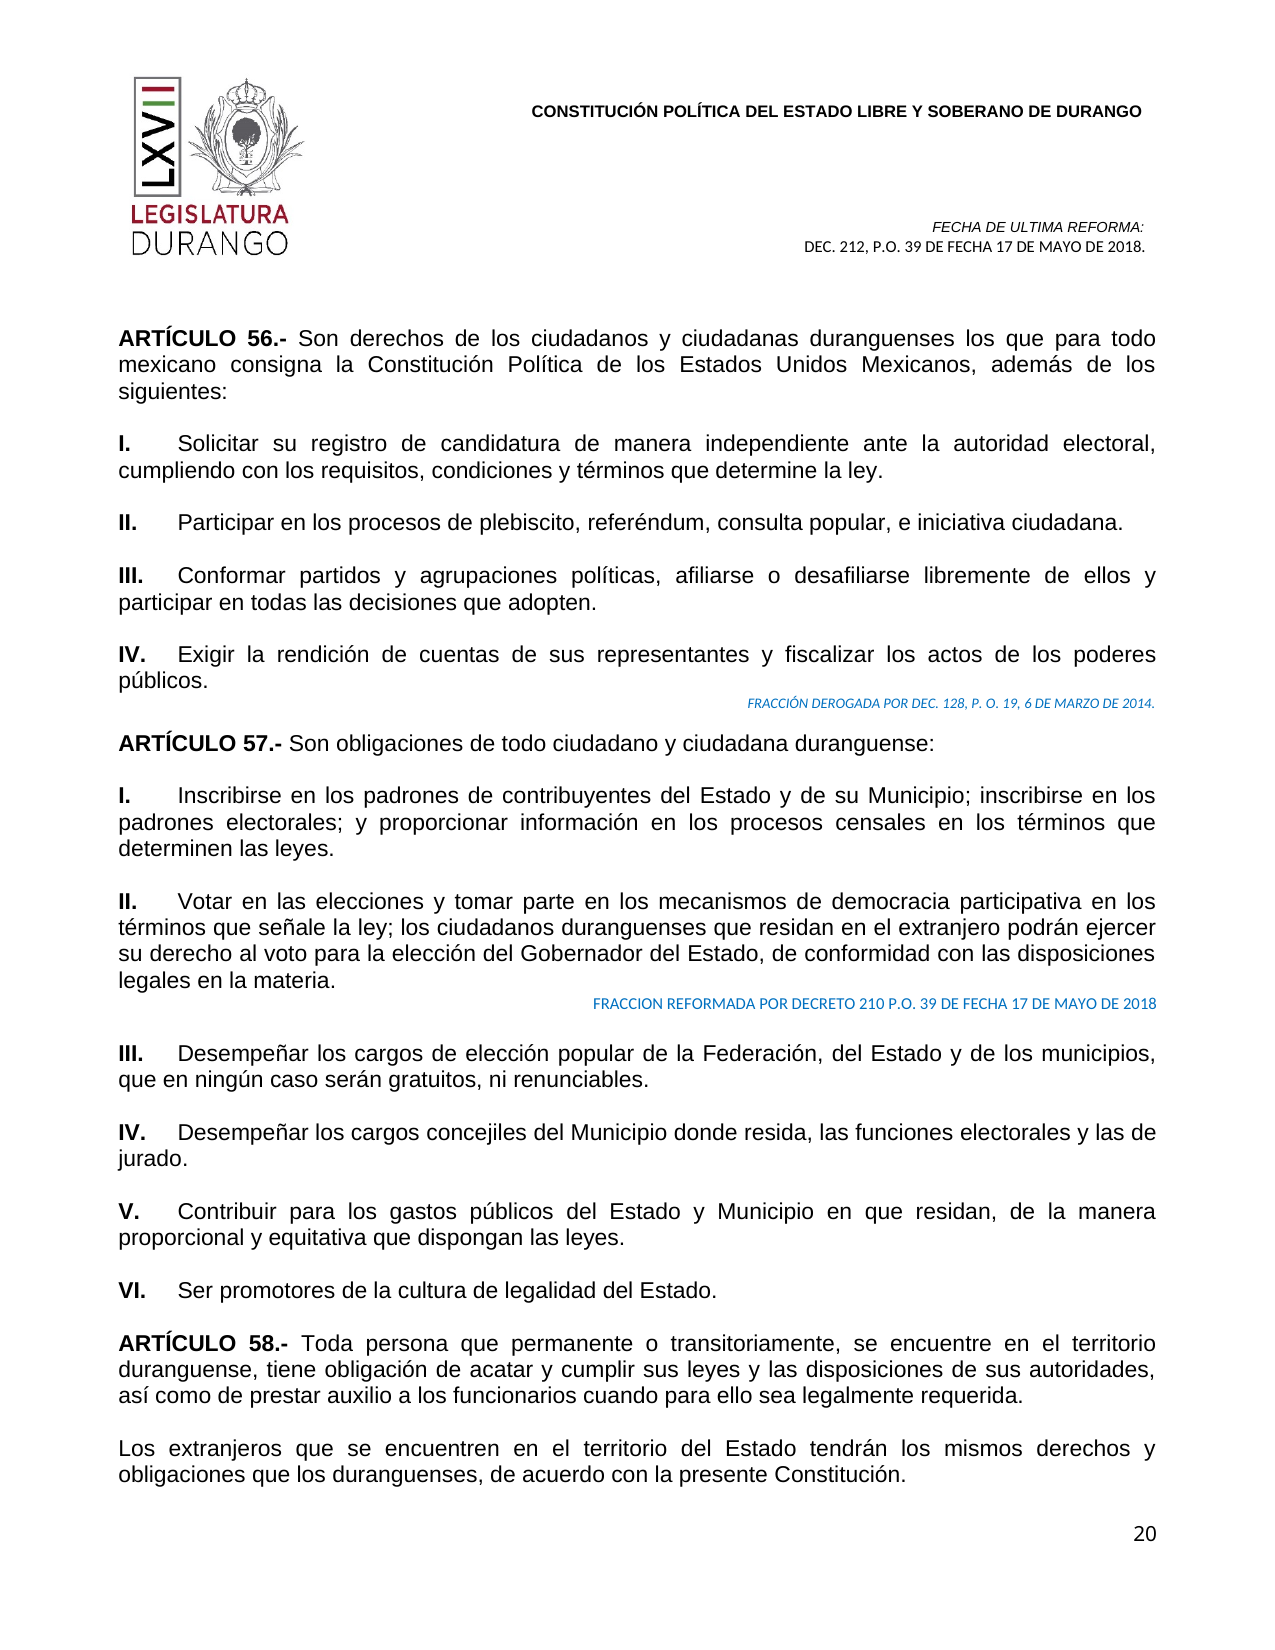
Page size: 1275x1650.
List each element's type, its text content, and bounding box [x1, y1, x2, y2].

text ARTÍCULO 57.- Son obligaciones de todo ciudadano y ciudadana duranguense: [118, 729, 1157, 756]
list Conformar partidos y agrupaciones políticas, afiliarse o desafiliarse libremente de ellos y participar en todas las decisiones que adopten. [118, 562, 1157, 615]
text ARTÍCULO 56.- Son derechos de los ciudadanos y ciudadanas duranguenses los que para todo mexicano consigna la Constitución Política de los Estados Unidos Mexicanos, además de los siguientes: [118, 325, 1157, 404]
list Desempeñar los cargos de elección popular de la Federación, del Estado y de los municipios, que en ningún caso serán gratuitos, ni renunciables. [118, 1040, 1157, 1092]
list FRACCIÓN DEROGADA POR DEC. 128, P. O. 19, 6 DE MARZO DE 2014. [118, 694, 1157, 712]
list Solicitar su registro de candidatura de manera independiente ante la autoridad electoral, cumpliendo con los requisitos, condiciones y términos que determine la ley. [118, 430, 1157, 483]
list Participar en los procesos de plebiscito, referéndum, consulta popular, e iniciativa ciudadana. [118, 509, 1157, 536]
text Los extranjeros que se encuentren en el territorio del Estado tendrán los mismos derechos y obligaciones que los duranguenses, de acuerdo con la presente Constitución. [118, 1435, 1157, 1488]
list Desempeñar los cargos concejiles del Municipio donde resida, las funciones electorales y las de jurado. [118, 1119, 1157, 1171]
list Ser promotores de la cultura de legalidad del Estado. [118, 1277, 1157, 1303]
picture [129, 73, 307, 258]
list Contribuir para los gastos públicos del Estado y Municipio en que residan, de la manera proporcional y equitativa que dispongan las leyes. [118, 1198, 1157, 1251]
list Inscribirse en los padrones de contribuyentes del Estado y de su Municipio; inscribirse en los padrones electorales; y proporcionar información en los procesos censales en los términos que determinen las leyes. [118, 782, 1157, 861]
text ARTÍCULO 58.- Toda persona que permanente o transitoriamente, se encuentre en el territorio duranguense, tiene obligación de acatar y cumplir sus leyes y las disposiciones de sus autoridades, así como de prestar auxilio a los funcionarios cuando para ello sea legalmente requerida. [118, 1329, 1157, 1409]
list Votar en las elecciones y tomar parte en los mecanismos de democracia participativa en los términos que señale la ley; los ciudadanos duranguenses que residan en el extranjero podrán ejercer su derecho al voto para la elección del Gobernador del Estado, de conformidad con las disposiciones legales en la materia. [118, 888, 1157, 993]
list Exigir la rendición de cuentas de sus representantes y fiscalizar los actos de los poderes públicos. [118, 641, 1157, 694]
list FRACCION REFORMADA POR DECRETO 210 P.O. 39 DE FECHA 17 DE MAYO DE 2018 [118, 993, 1157, 1013]
